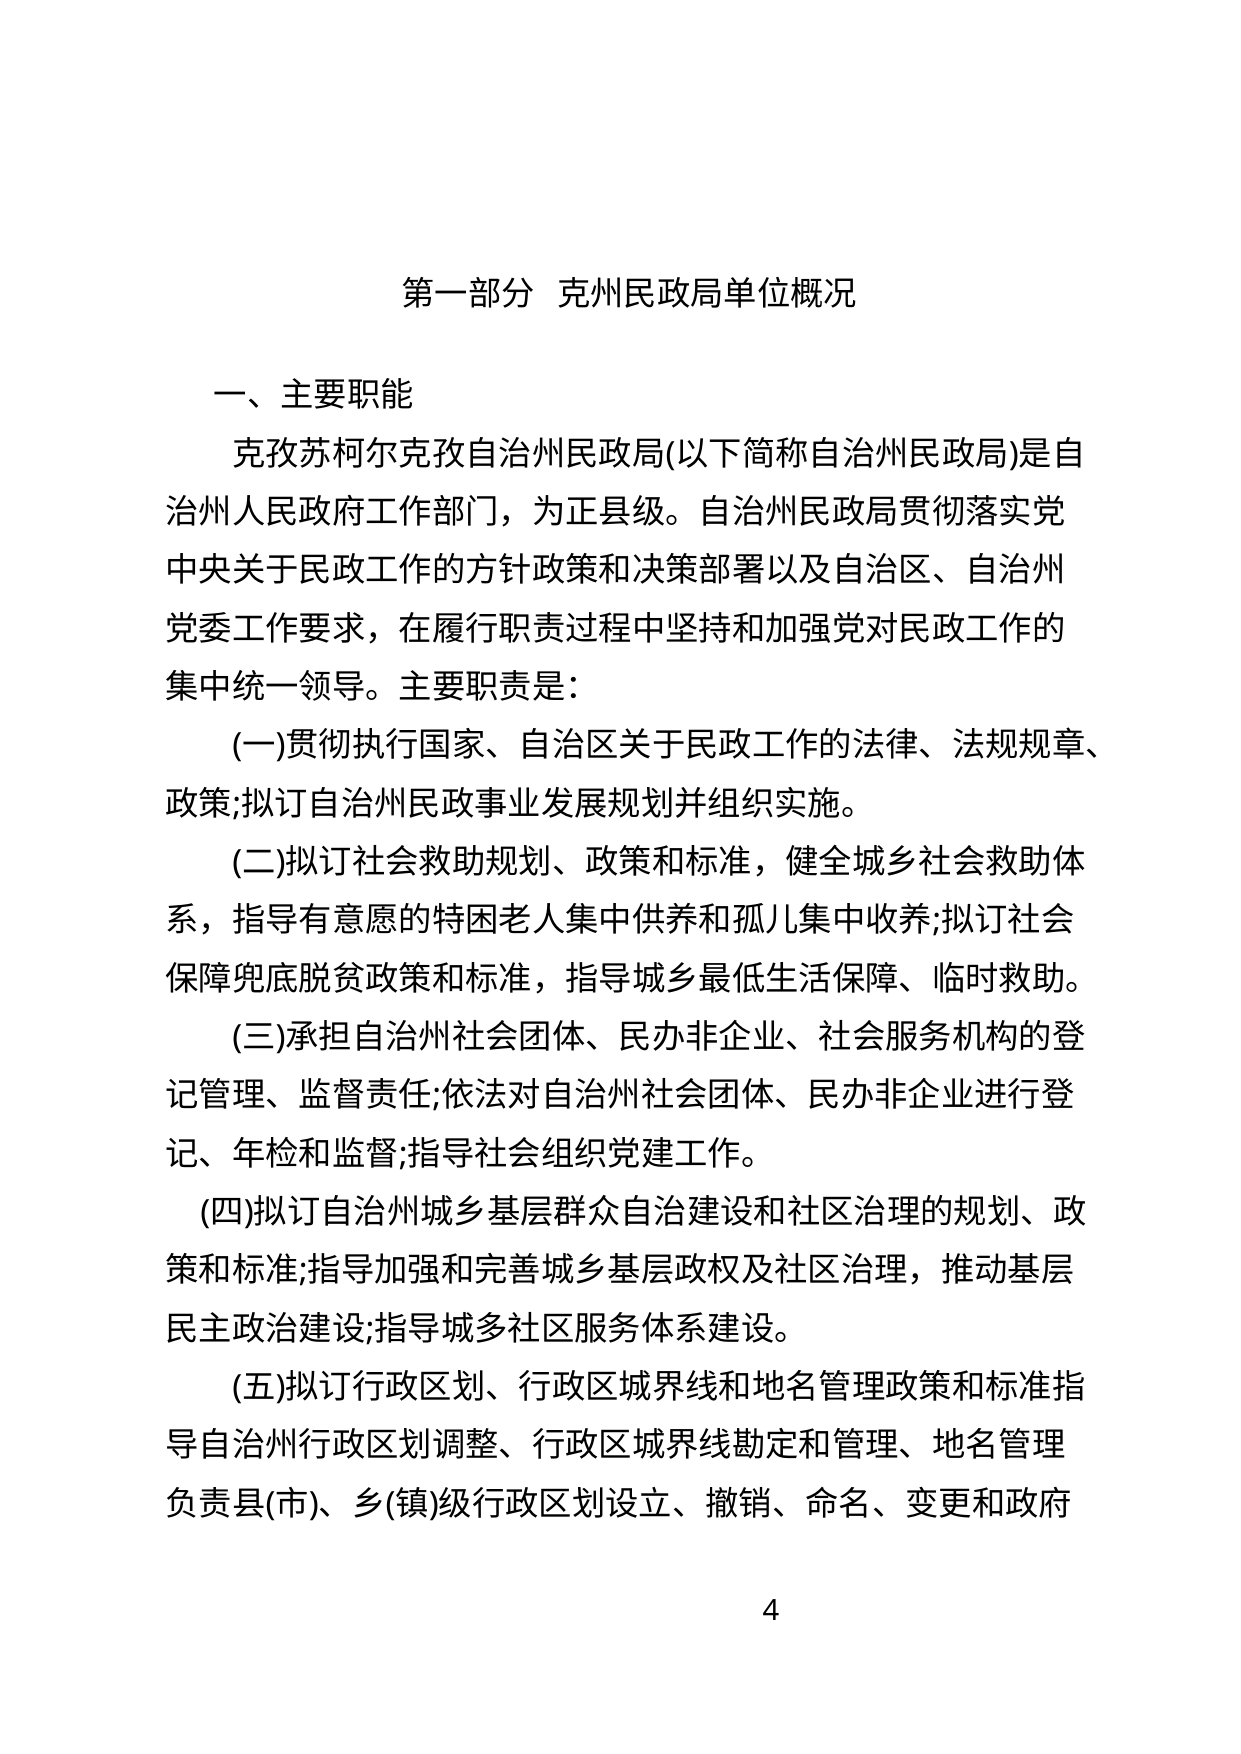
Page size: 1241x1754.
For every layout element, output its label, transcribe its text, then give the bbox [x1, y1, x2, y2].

list (三)承担自治州社会团体、民办非企业、社会服务机构的登记管理、监督责任;依法对自治州社会团体、民办非企业进行登记、年检和监督;指导社会组织党建工作。 (四)拟订自治州城乡基层群众自治建设和社区治理的规划、政策和标准;指导加强和完善城乡基层政权及社区治理，推动基层民主政治建设;指导城多社区服务体系建设。 [165, 1002, 1092, 1352]
list (一)贯彻执行国家、自治区关于民政工作的法律、法规规章、政策;拟订自治州民政事业发展规划并组织实施。 [165, 710, 1092, 827]
list (二)拟订社会救助规划、政策和标准，健全城乡社会救助体系，指导有意愿的特困老人集中供养和孤儿集中收养;拟订社会保障兜底脱贫政策和标准，指导城乡最低生活保障、临时救助。 [165, 827, 1092, 1002]
text 第一部分 克州民政局单位概况 [165, 266, 1092, 315]
text 克孜苏柯尔克孜自治州民政局(以下简称自治州民政局)是自治州人民政府工作部门，为正县级。自治州民政局贯彻落实党中央关于民政工作的方针政策和决策部署以及自治区、自治州党委工作要求，在履行职责过程中坚持和加强党对民政工作的集中统一领导。主要职责是： [165, 418, 1092, 710]
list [165, 1352, 1092, 1527]
text 一、主要职能 [165, 360, 1092, 418]
